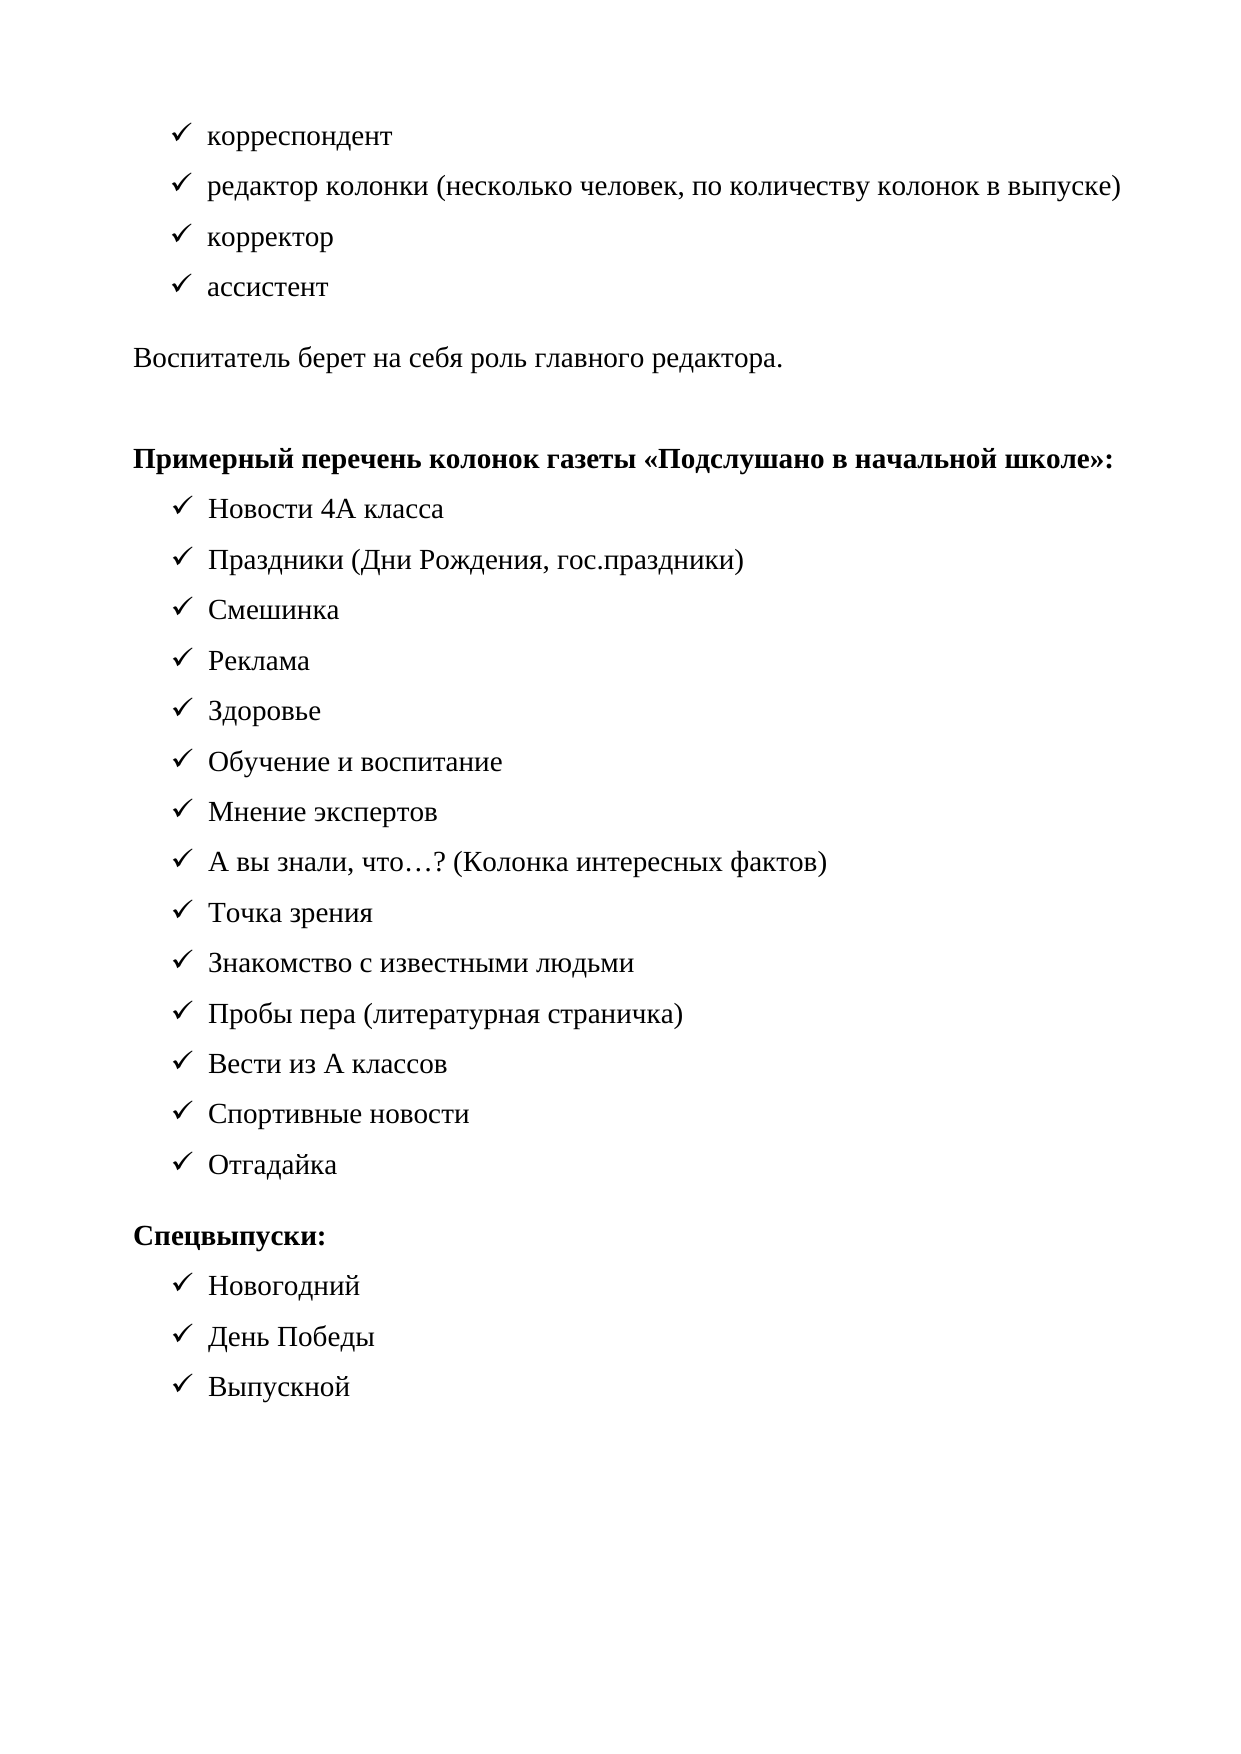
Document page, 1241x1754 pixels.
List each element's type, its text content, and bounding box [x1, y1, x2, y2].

list Новости 4А класса [170, 492, 1152, 525]
list Мнение экспертов [170, 794, 1152, 828]
text Спецвыпуски: [133, 1218, 1152, 1252]
list А вы знали, что…? (Колонка интересных фактов) [170, 844, 1152, 878]
list Новогодний [170, 1268, 1152, 1302]
list Здоровье [170, 693, 1152, 727]
list корректор [169, 219, 1152, 253]
list Точка зрения [170, 895, 1152, 928]
list Отгадайка [170, 1147, 1152, 1181]
list Праздники (Дни Рождения, гос.праздники) [170, 542, 1152, 576]
list Выпускной [170, 1369, 1152, 1403]
list Смешинка [170, 592, 1152, 626]
list Пробы пера (литературная страничка) [170, 996, 1152, 1029]
list Спортивные новости [170, 1097, 1152, 1130]
list Реклама [170, 643, 1152, 676]
list Вести из А классов [170, 1046, 1152, 1080]
list корреспондент [169, 118, 1152, 152]
list День Победы [170, 1319, 1152, 1353]
text Примерный перечень колонок газеты «Подслушано в начальной школе»: [133, 441, 1152, 475]
list редактор колонки (несколько человек, по количеству колонок в выпуске) [169, 168, 1152, 202]
list Обучение и воспитание [170, 744, 1152, 777]
list Знакомство с известными людьми [170, 945, 1152, 979]
list ассистент [169, 269, 1152, 303]
text Воспитатель берет на себя роль главного редактора. [133, 341, 1152, 374]
